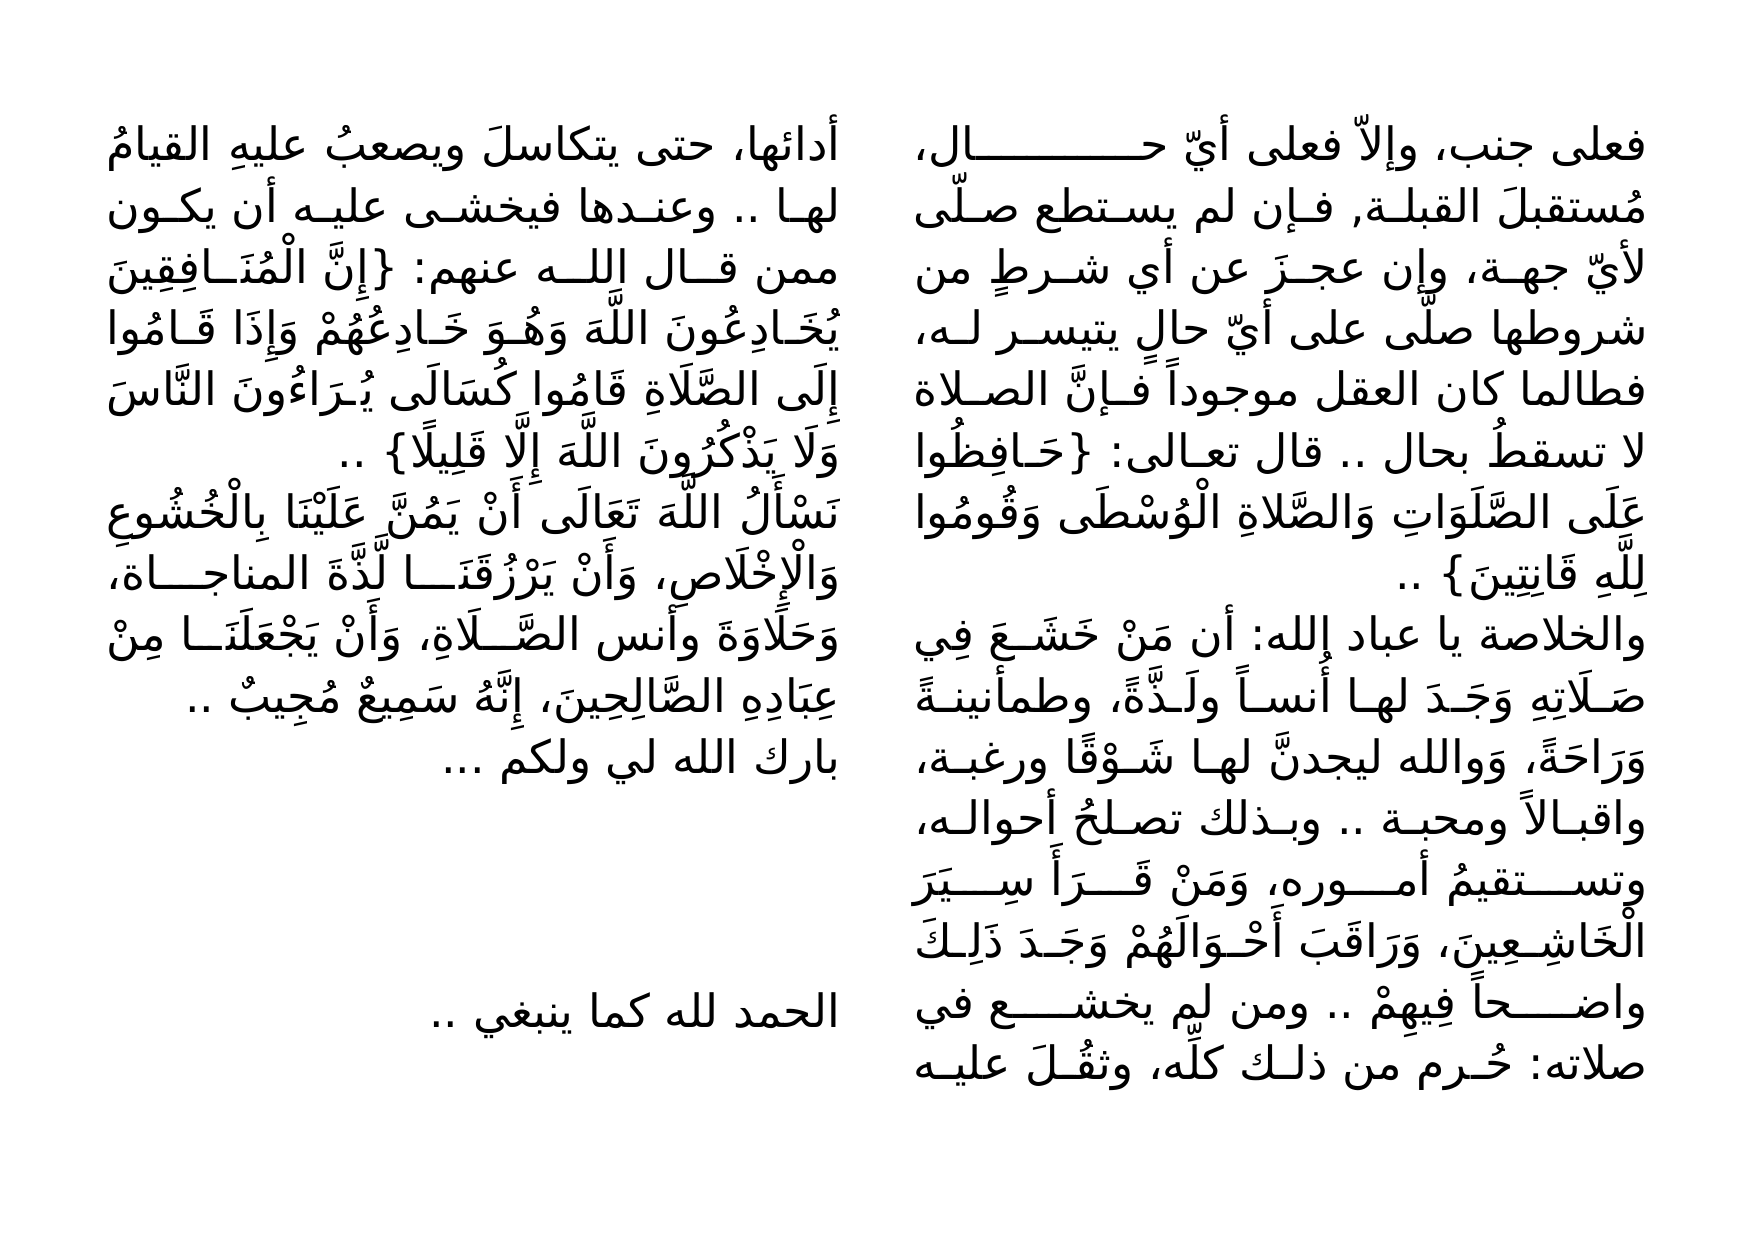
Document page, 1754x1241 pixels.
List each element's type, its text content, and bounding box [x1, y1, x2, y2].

text والخلاصة يا عباد الله: أن مَنْ خَشَعَ فِي صَلَاتِهِ وَجَدَ لها أُنساً ولَذَّةً، وطمأنينةً وَرَاحَةً، وَوالله ليجدنَّ لها شَوْقًا ورغبة، واقبالاً ومحبة .. وبذلك تصلحُ أحواله، وتستقيمُ أموره، وَمَنْ قَرَأَ سِيَرَ الْخَاشِعِينَ، وَرَاقَبَ أَحْوَالَهُمْ وَجَدَ ذَلِكَ واضحاً فِيهِمْ .. ومن لم يخشع في صلاته: حُرم من ذلك كلِّه، وثقُلَ عليه أدائها، حتى يتكاسلَ ويصعبُ عليهِ القيامُ لها .. وعندها فيخشى عليه أن يكون ممن قال الله عنهم: {إِنَّ الْمُنَافِقِينَ يُخَادِعُونَ اللَّهَ وَهُوَ خَادِعُهُمْ وَإِذَا قَامُوا إِلَى الصَّلَاةِ قَامُوا كُسَالَى يُرَاءُونَ النَّاسَ وَلَا يَذْكُرُونَ اللَّهَ إِلَّا قَلِيلًا} .. [106, 118, 840, 478]
text نَسْأَلُ اللَّهَ تَعَالَى أَنْ يَمُنَّ عَلَيْنَا بِالْخُشُوعِ وَالْإِخْلَاصِ، وَأَنْ يَرْزُقَنَا لَّذَّةَ المناجاة، وَحَلَاوَةَ وأنس الصَّلَاةِ، وَأَنْ يَجْعَلَنَا مِنْ عِبَادِهِ الصَّالِحِينَ، إِنَّهُ سَمِيعٌ مُجِيبٌ .. [106, 486, 840, 723]
text بارك الله لي ولكم ... [106, 731, 840, 784]
text والخلاصة يا عباد الله: أن مَنْ خَشَعَ فِي صَلَاتِهِ وَجَدَ لها أُنساً ولَذَّةً، وطمأنينةً وَرَاحَةً، وَوالله ليجدنَّ لها شَوْقًا ورغبة، واقبالاً ومحبة .. وبذلك تصلحُ أحواله، وتستقيمُ أموره، وَمَنْ قَرَأَ سِيَرَ الْخَاشِعِينَ، وَرَاقَبَ أَحْوَالَهُمْ وَجَدَ ذَلِكَ واضحاً فِيهِمْ .. ومن لم يخشع في صلاته: حُرم من ذلك كلِّه، وثقُلَ عليه أدائها، حتى يتكاسلَ ويصعبُ عليهِ القيامُ لها .. وعندها فيخشى عليه أن يكون ممن قال الله عنهم: {إِنَّ الْمُنَافِقِينَ يُخَادِعُونَ اللَّهَ وَهُوَ خَادِعُهُمْ وَإِذَا قَامُوا إِلَى الصَّلَاةِ قَامُوا كُسَالَى يُرَاءُونَ النَّاسَ وَلَا يَذْكُرُونَ اللَّهَ إِلَّا قَلِيلًا} .. [914, 608, 1648, 1090]
text الحمد لله كما ينبغي .. [106, 985, 840, 1038]
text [914, 118, 1648, 600]
